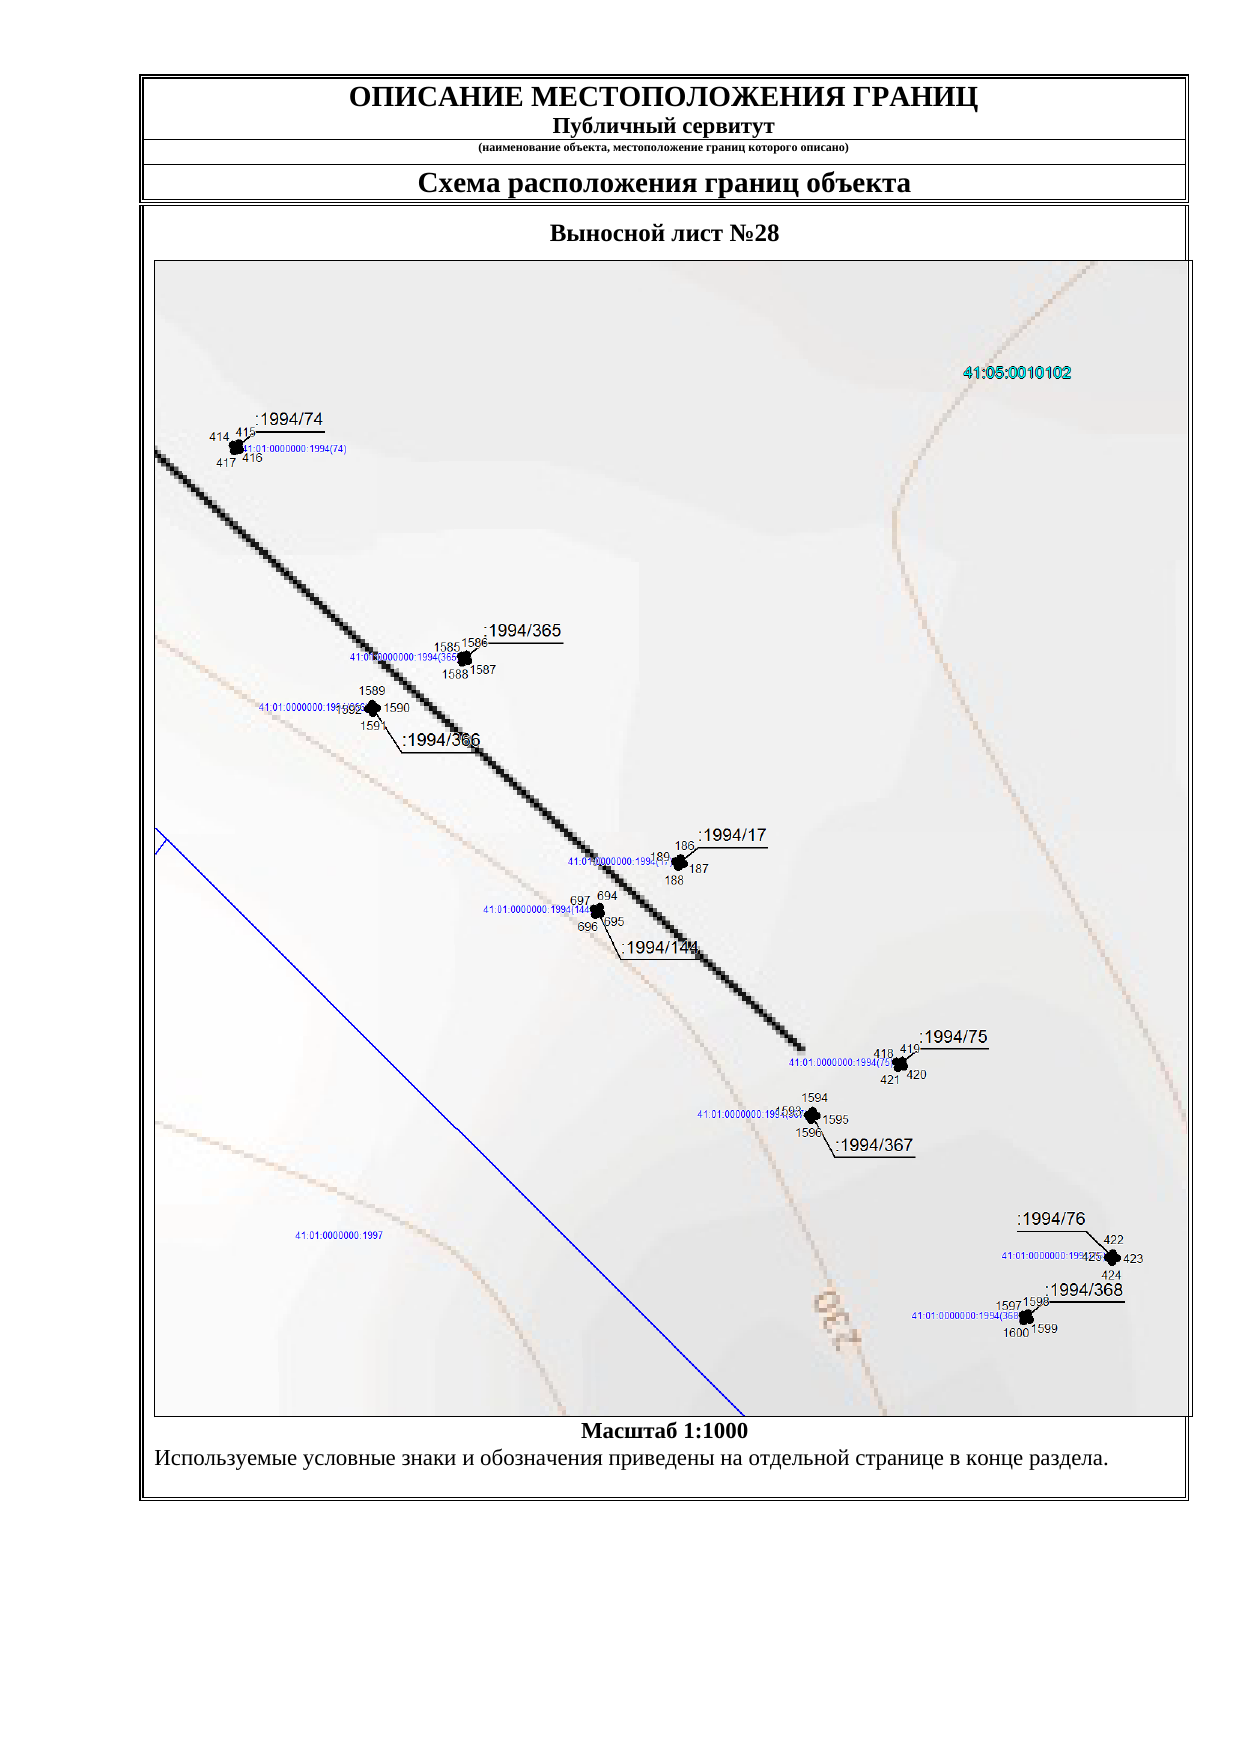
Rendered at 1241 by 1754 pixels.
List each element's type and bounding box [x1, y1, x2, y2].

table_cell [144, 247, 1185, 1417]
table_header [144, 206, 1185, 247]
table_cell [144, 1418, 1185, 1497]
picture [155, 261, 1188, 1416]
